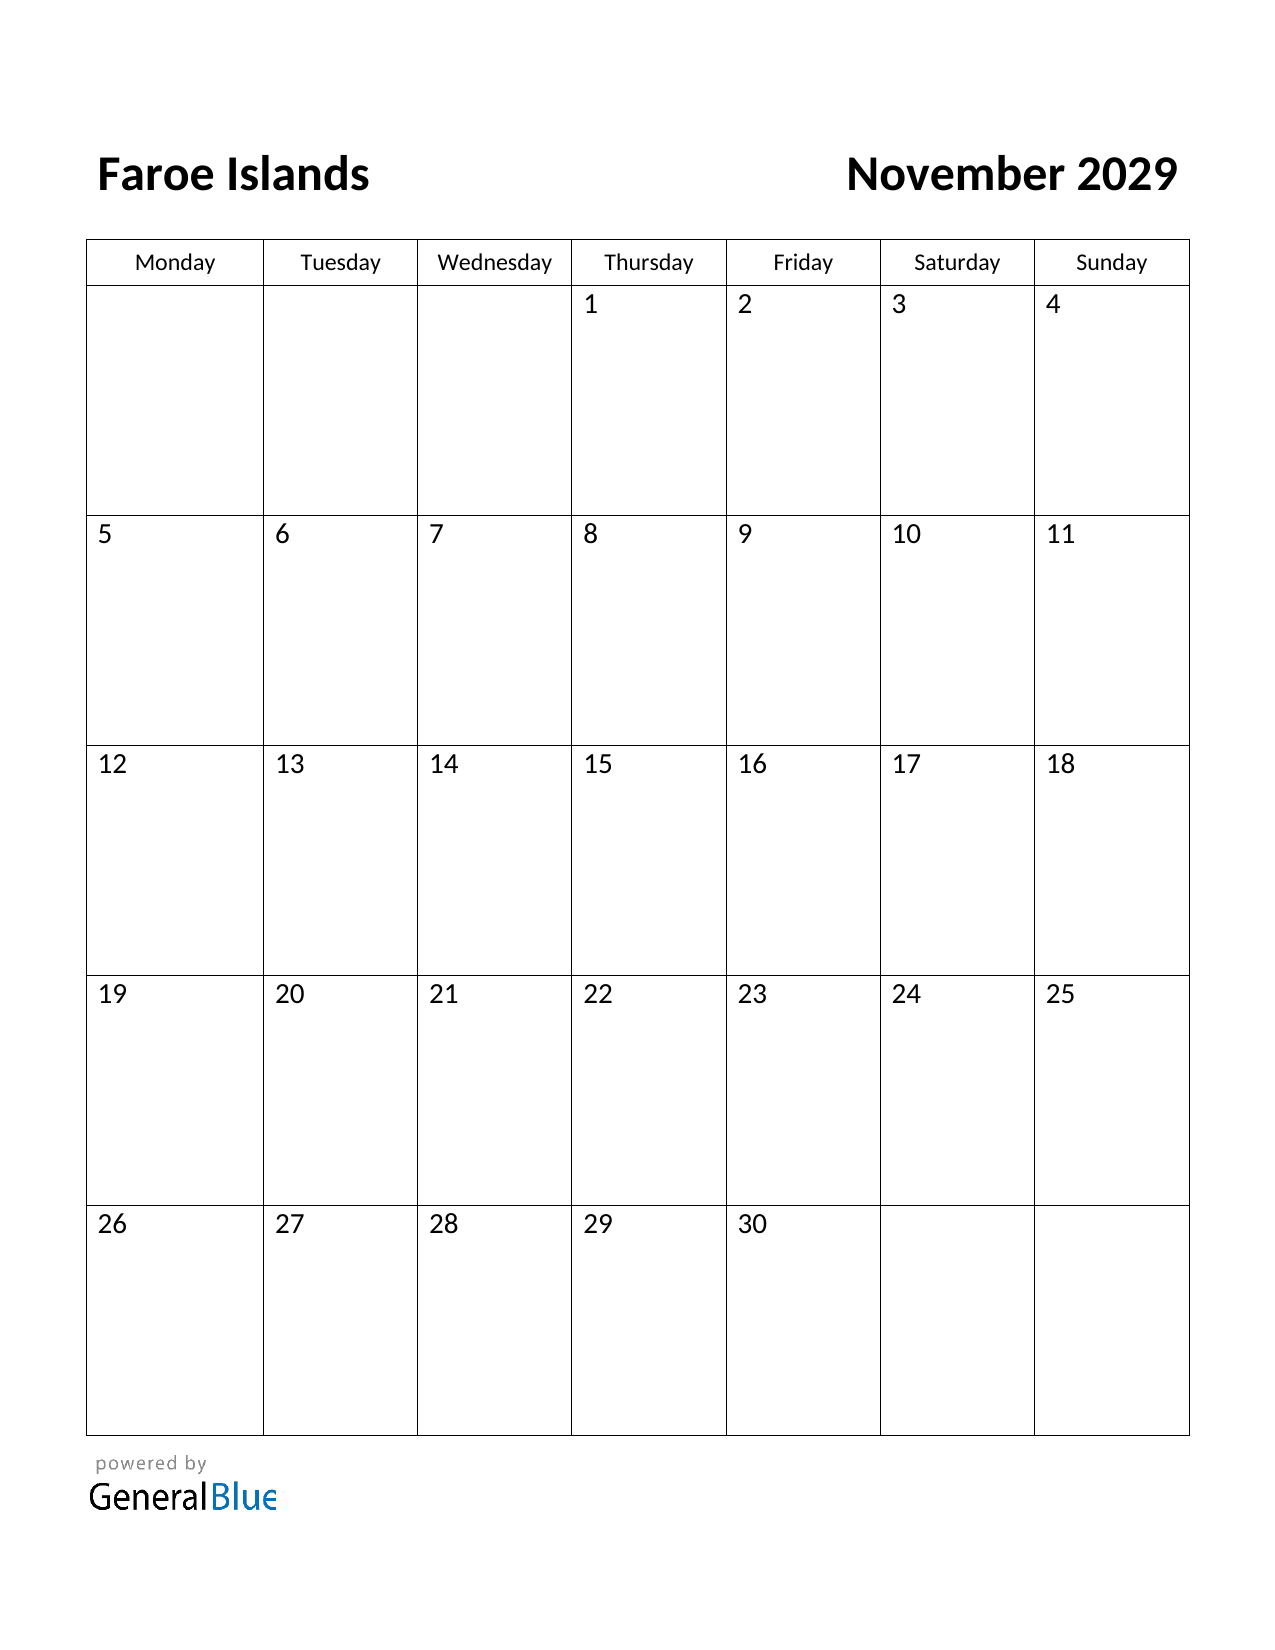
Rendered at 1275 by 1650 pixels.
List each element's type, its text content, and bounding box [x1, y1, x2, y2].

table_cell 29 [572, 1206, 726, 1238]
table_cell [87, 548, 263, 744]
table_cell [572, 318, 726, 514]
table_cell [881, 318, 1034, 514]
table_cell [881, 1008, 1034, 1204]
table_cell [418, 548, 571, 744]
table_cell 2 [727, 286, 880, 318]
table_cell [418, 318, 571, 514]
table_cell [1035, 1238, 1189, 1434]
table_cell [881, 548, 1034, 744]
table_cell 19 [87, 976, 263, 1008]
table_cell 16 [727, 746, 880, 778]
table_cell Monday [87, 240, 263, 284]
table_cell 22 [572, 976, 726, 1008]
table_cell 15 [572, 746, 726, 778]
table_cell [418, 286, 571, 318]
table_cell 12 [87, 746, 263, 778]
table_cell 1 [572, 286, 726, 318]
table_cell [1035, 778, 1189, 974]
table_cell [87, 318, 263, 514]
table_cell 25 [1035, 976, 1189, 1008]
table_cell [264, 286, 417, 318]
picture [88, 1452, 276, 1515]
table_cell [881, 1238, 1034, 1434]
table_cell 28 [418, 1206, 571, 1238]
table_cell 27 [264, 1206, 417, 1238]
table_cell [1035, 1008, 1189, 1204]
table_header Faroe Islands [86, 105, 572, 239]
table_cell [1035, 548, 1189, 744]
table_cell [86, 1436, 1189, 1534]
table_cell Wednesday [418, 240, 571, 284]
table_cell [1035, 1206, 1189, 1238]
table_cell 6 [264, 516, 417, 548]
table_cell [87, 1008, 263, 1204]
table_cell [264, 1238, 417, 1434]
table_cell [87, 1238, 263, 1434]
table_cell [881, 1206, 1034, 1238]
table_cell 9 [727, 516, 880, 548]
table_cell [418, 1008, 571, 1204]
table_cell [87, 778, 263, 974]
table_cell 21 [418, 976, 571, 1008]
table_cell 13 [264, 746, 417, 778]
table_cell [264, 548, 417, 744]
table_cell [727, 1008, 880, 1204]
table_cell [264, 318, 417, 514]
table_cell Saturday [881, 240, 1034, 284]
table_cell [727, 1238, 880, 1434]
table_cell [572, 1238, 726, 1434]
table_cell [264, 778, 417, 974]
table_cell 30 [727, 1206, 880, 1238]
table_cell 3 [881, 286, 1034, 318]
table_cell 7 [418, 516, 571, 548]
table_cell [727, 548, 880, 744]
table_cell 14 [418, 746, 571, 778]
table_cell [1035, 318, 1189, 514]
table_cell 8 [572, 516, 726, 548]
table_cell [87, 286, 263, 318]
table_cell [264, 1008, 417, 1204]
table_cell [418, 1238, 571, 1434]
table_cell [572, 548, 726, 744]
table_cell 18 [1035, 746, 1189, 778]
table_cell 11 [1035, 516, 1189, 548]
table_cell Tuesday [264, 240, 417, 284]
table_cell 20 [264, 976, 417, 1008]
table_cell Sunday [1035, 240, 1189, 284]
table_cell [727, 318, 880, 514]
table_cell Thursday [572, 240, 726, 284]
table_cell 4 [1035, 286, 1189, 318]
table_cell [418, 778, 571, 974]
table_cell 26 [87, 1206, 263, 1238]
table_cell Friday [727, 240, 880, 284]
table_cell [727, 778, 880, 974]
table_cell 5 [87, 516, 263, 548]
table_header November 2029 [572, 105, 1189, 239]
table_cell 23 [727, 976, 880, 1008]
table_cell 10 [881, 516, 1034, 548]
table_cell [881, 778, 1034, 974]
table_cell [572, 1008, 726, 1204]
table_cell 24 [881, 976, 1034, 1008]
table_cell [572, 778, 726, 974]
table_cell 17 [881, 746, 1034, 778]
